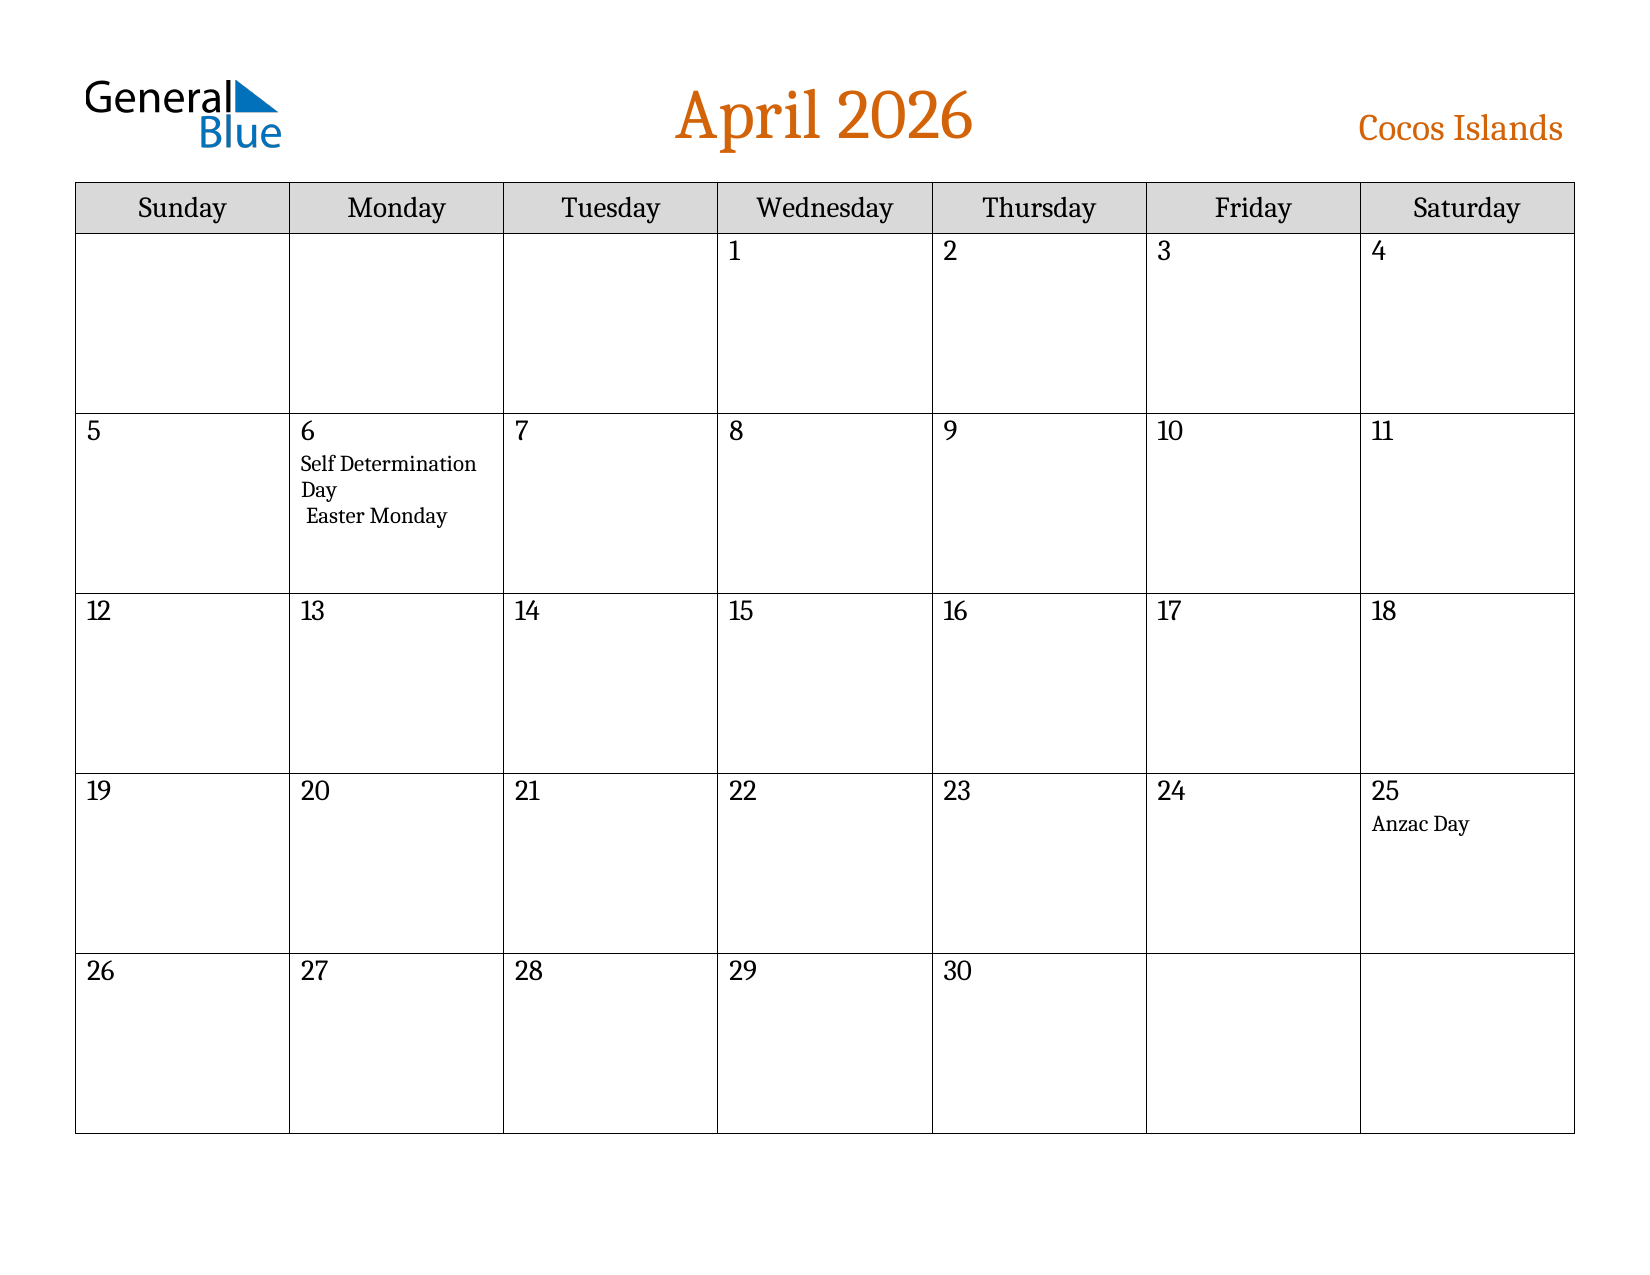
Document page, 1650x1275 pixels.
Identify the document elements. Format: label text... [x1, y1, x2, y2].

table_cell [933, 450, 1146, 593]
table_cell [1361, 990, 1574, 1133]
table_cell [504, 630, 717, 773]
table_cell [933, 270, 1146, 413]
picture [86, 80, 281, 148]
table_cell [290, 234, 503, 270]
table_cell 11 [1361, 414, 1574, 450]
table_cell [1147, 450, 1360, 593]
table_cell Wednesday [718, 183, 932, 233]
table_header [76, 75, 503, 182]
table_cell 26 [76, 954, 289, 990]
table_cell Monday [290, 183, 503, 233]
table_cell 23 [933, 774, 1146, 810]
table_cell Friday [1147, 183, 1360, 233]
table_cell 25 [1361, 774, 1574, 810]
table_header April 2026 [504, 75, 1146, 182]
table_cell Thursday [933, 183, 1146, 233]
table_cell [504, 990, 717, 1133]
table_cell [718, 630, 932, 773]
table_cell 22 [718, 774, 932, 810]
table_cell [504, 270, 717, 413]
table_cell 15 [718, 594, 932, 630]
table_cell 8 [718, 414, 932, 450]
table_cell Sunday [76, 183, 289, 233]
table_cell [76, 810, 289, 953]
table_cell [1147, 630, 1360, 773]
table_cell [290, 990, 503, 1133]
table_cell Self Determination Day Easter Monday [290, 450, 503, 593]
table_cell [290, 630, 503, 773]
table_cell [504, 234, 717, 270]
table_cell [504, 810, 717, 953]
table_cell [76, 234, 289, 270]
table_cell 13 [290, 594, 503, 630]
table_cell 24 [1147, 774, 1360, 810]
table_cell 5 [76, 414, 289, 450]
table_cell 2 [933, 234, 1146, 270]
table_cell 21 [504, 774, 717, 810]
table_cell [718, 450, 932, 593]
table_cell [1361, 270, 1574, 413]
table_cell 9 [933, 414, 1146, 450]
table_cell [933, 810, 1146, 953]
table_cell 14 [504, 594, 717, 630]
table_cell [290, 810, 503, 953]
table_cell 3 [1147, 234, 1360, 270]
table_cell Saturday [1361, 183, 1574, 233]
table_cell 1 [718, 234, 932, 270]
table_cell [1361, 630, 1574, 773]
table_cell [1147, 810, 1360, 953]
table_cell 28 [504, 954, 717, 990]
table_cell 4 [1361, 234, 1574, 270]
table_cell [76, 450, 289, 593]
table_cell [933, 990, 1146, 1133]
table_cell 18 [1361, 594, 1574, 630]
table_cell 10 [1147, 414, 1360, 450]
table_header Cocos Islands [1146, 75, 1574, 182]
table_cell [76, 270, 289, 413]
table_cell [76, 990, 289, 1133]
table_cell [718, 990, 932, 1133]
table_cell [718, 270, 932, 413]
table_cell 20 [290, 774, 503, 810]
table_cell Anzac Day [1361, 810, 1574, 953]
table_cell 29 [718, 954, 932, 990]
table_cell 30 [933, 954, 1146, 990]
table_cell [933, 630, 1146, 773]
table_cell [1147, 270, 1360, 413]
table_cell [1361, 954, 1574, 990]
table_cell [718, 810, 932, 953]
table_cell [504, 450, 717, 593]
table_cell 7 [504, 414, 717, 450]
table_cell [1147, 990, 1360, 1133]
table_cell 19 [76, 774, 289, 810]
table_cell 27 [290, 954, 503, 990]
table_cell [76, 630, 289, 773]
table_cell 17 [1147, 594, 1360, 630]
table_cell [1361, 450, 1574, 593]
table_cell 6 [290, 414, 503, 450]
table_cell 12 [76, 594, 289, 630]
table_cell [1147, 954, 1360, 990]
table_cell [290, 270, 503, 413]
table_cell Tuesday [504, 183, 717, 233]
table_cell 16 [933, 594, 1146, 630]
